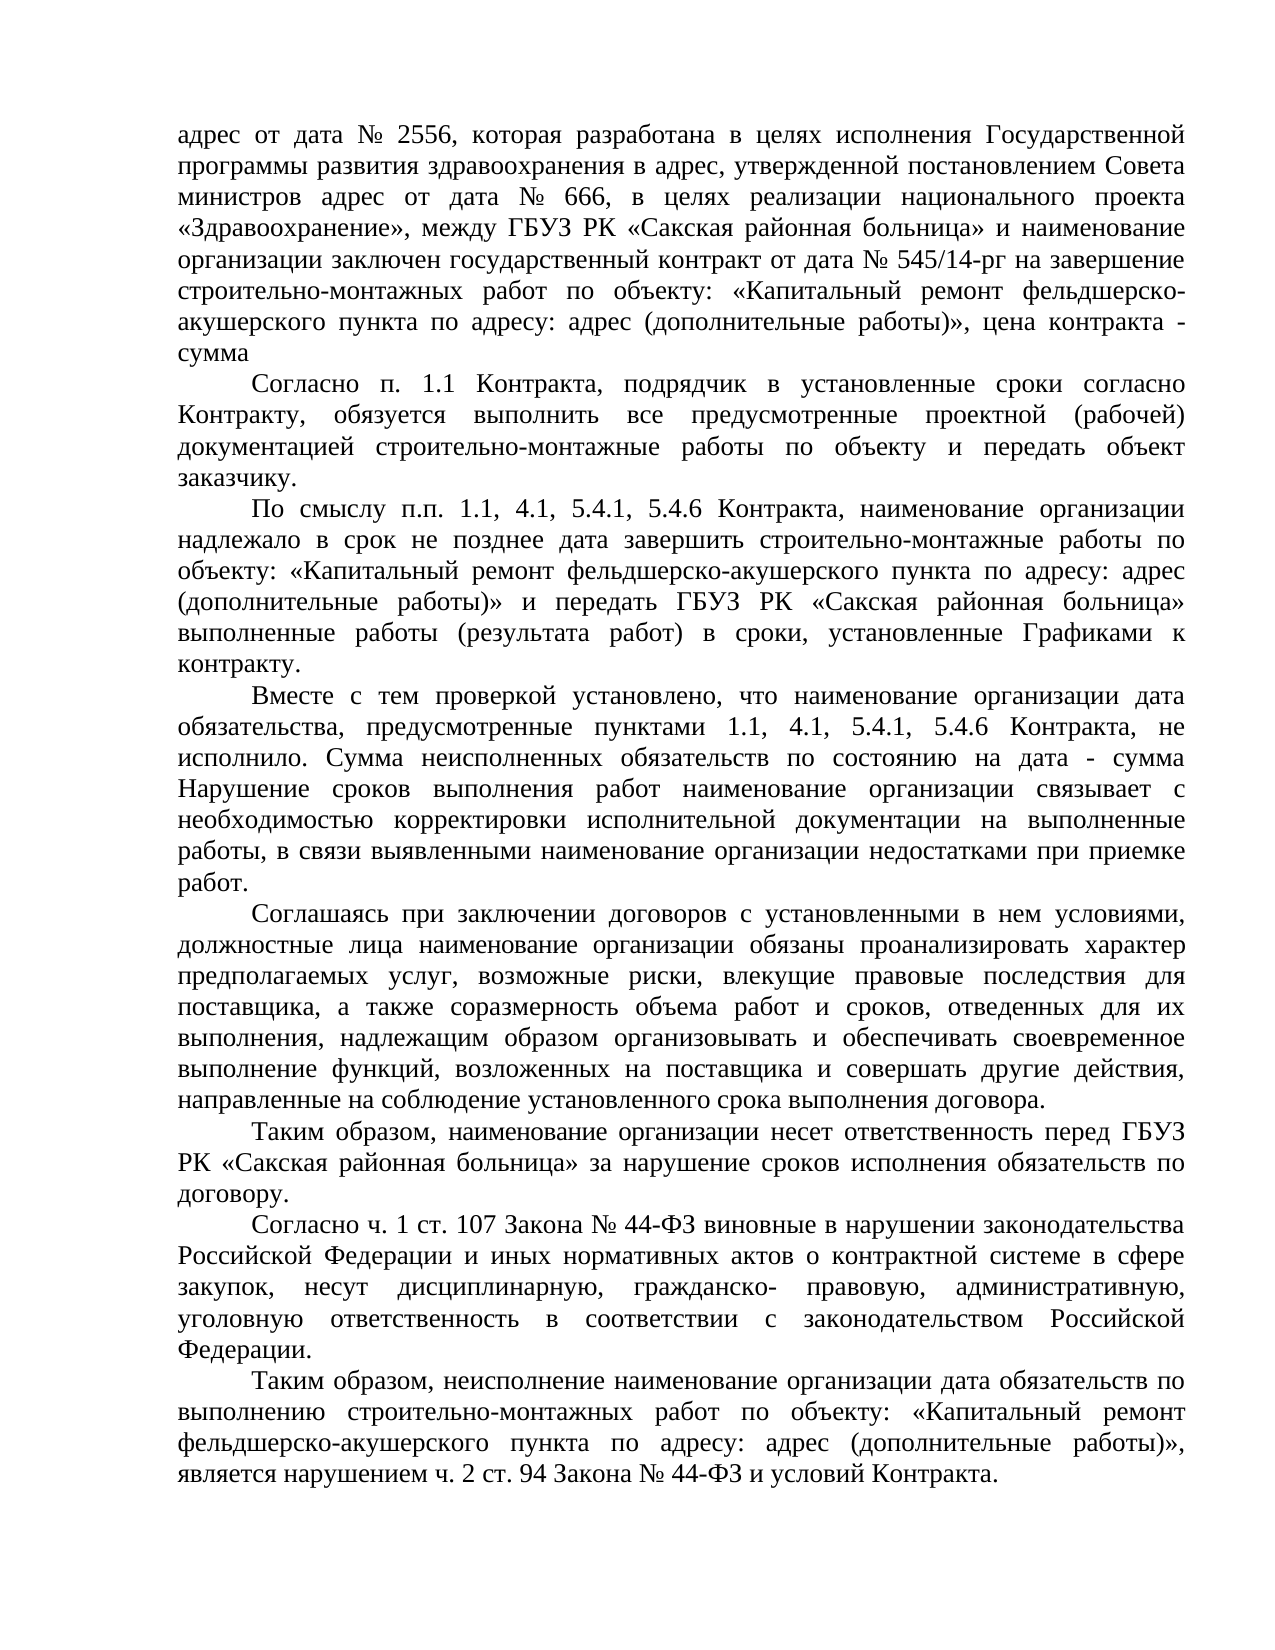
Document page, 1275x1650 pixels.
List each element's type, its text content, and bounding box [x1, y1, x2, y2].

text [177, 118, 1186, 367]
text Вместе с тем проверкой установлено, что наименование организации дата обязательства, предусмотренные пунктами 1.1, 4.1, 5.4.1, 5.4.6 Контракта, не исполнило. Сумма неисполненных обязательств по состоянию на дата - сумма Нарушение сроков выполнения работ наименование организации связывает с необходимостью корректировки исполнительной документации на выполненные работы, в связи выявленными наименование организации недостатками при приемке работ. [177, 679, 1186, 897]
text Таким образом, наименование организации несет ответственность перед ГБУЗ РК «Сакская районная больница» за нарушение сроков исполнения обязательств по договору. [177, 1115, 1186, 1208]
text Согласно п. 1.1 Контракта, подрядчик в установленные сроки согласно Контракту, обязуется выполнить все предусмотренные проектной (рабочей) документацией строительно-монтажные работы по объекту и передать объект заказчику. [177, 367, 1186, 492]
text По смыслу п.п. 1.1, 4.1, 5.4.1, 5.4.6 Контракта, наименование организации надлежало в срок не позднее дата завершить строительно-монтажные работы по объекту: «Капитальный ремонт фельдшерско-акушерского пункта по адресу: адрес (дополнительные работы)» и передать ГБУЗ РК «Сакская районная больница» выполненные работы (результата работ) в сроки, установленные Графиками к контракту. [177, 492, 1186, 679]
text Таким образом, неисполнение наименование организации дата обязательств по выполнению строительно-монтажных работ по объекту: «Капитальный ремонт фельдшерско-акушерского пункта по адресу: адрес (дополнительные работы)», является нарушением ч. 2 ст. 94 Закона № 44-ФЗ и условий Контракта. [177, 1364, 1186, 1488]
text Согласно ч. 1 ст. 107 Закона № 44-ФЗ виновные в нарушении законодательства Российской Федерации и иных нормативных актов о контрактной системе в сфере закупок, несут дисциплинарную, гражданско- правовую, административную, уголовную ответственность в соответствии с законодательством Российской Федерации. [177, 1208, 1186, 1364]
text Соглашаясь при заключении договоров с установленными в нем условиями, должностные лица наименование организации обязаны проанализировать характер предполагаемых услуг, возможные риски, влекущие правовые последствия для поставщика, а также соразмерность объема работ и сроков, отведенных для их выполнения, надлежащим образом организовывать и обеспечивать своевременное выполнение функций, возложенных на поставщика и совершать другие действия, направленные на соблюдение установленного срока выполнения договора. [177, 897, 1186, 1115]
